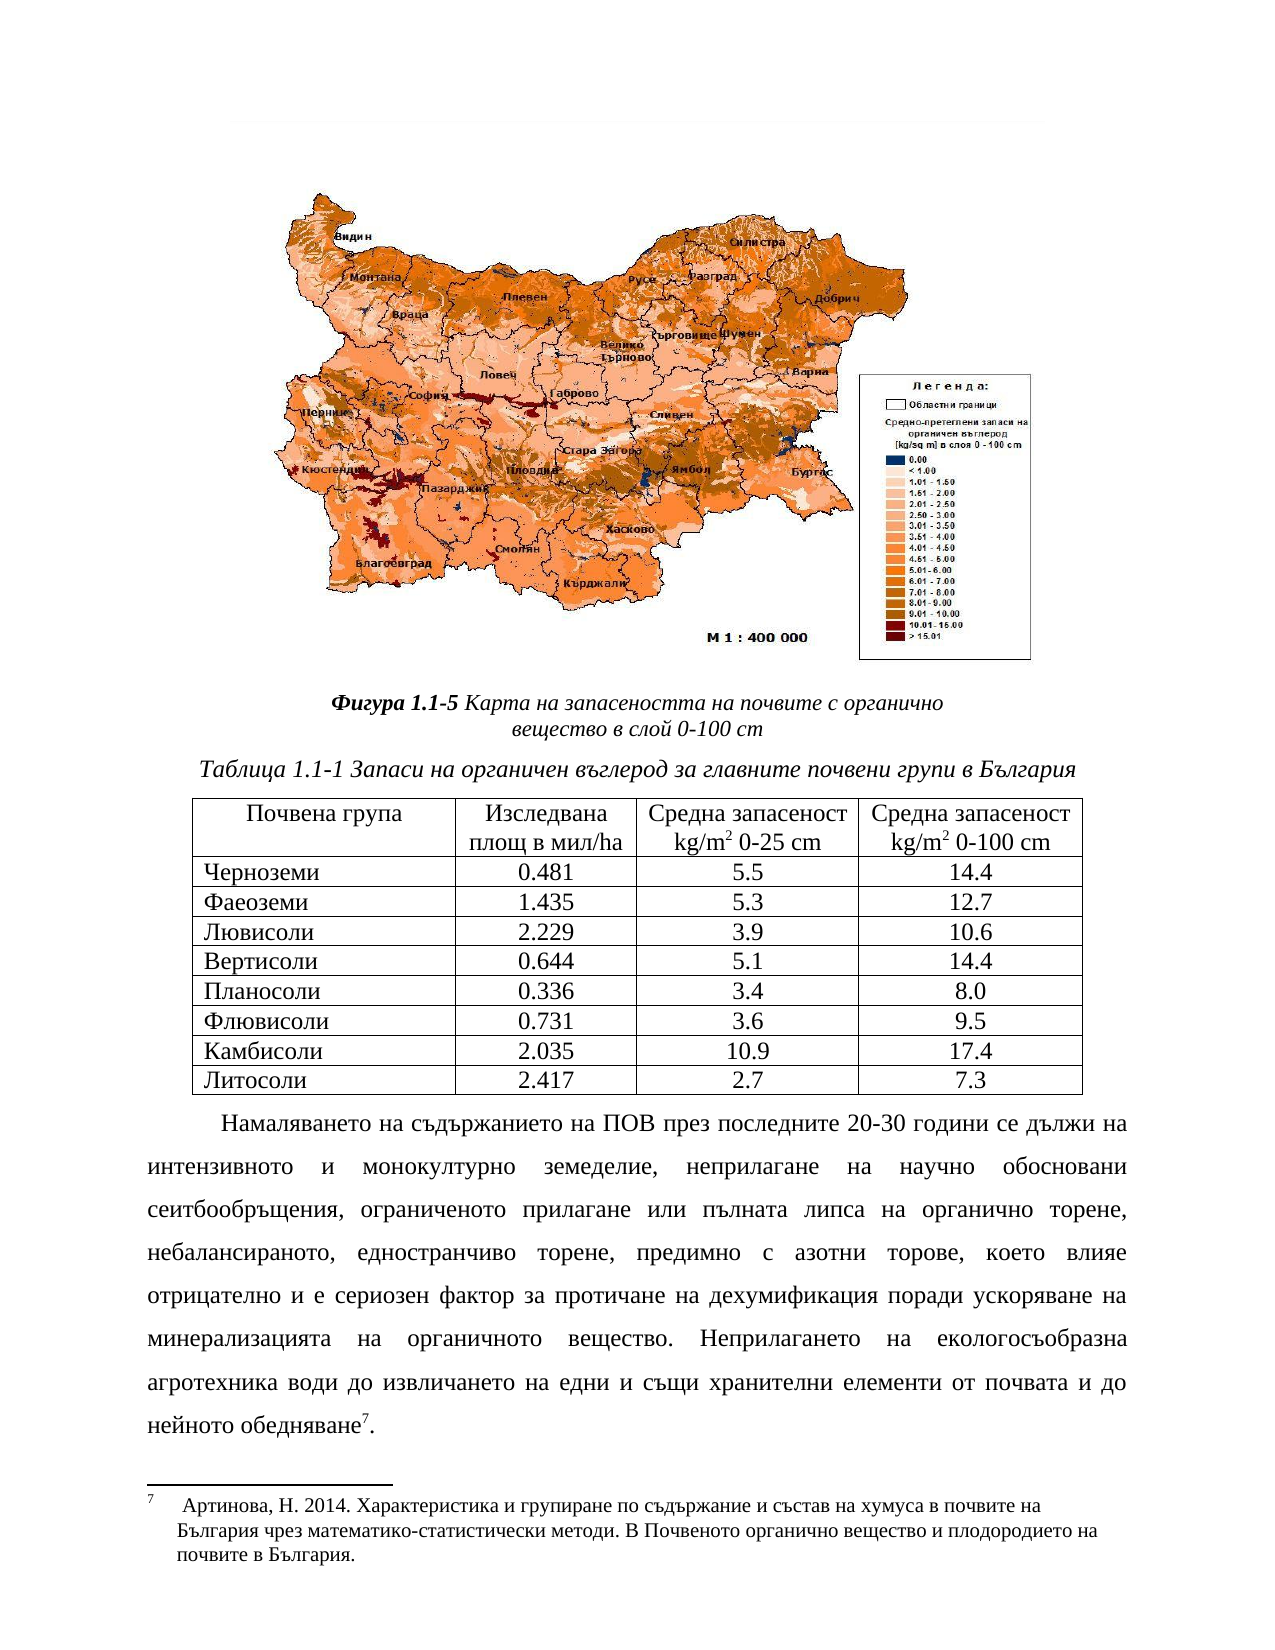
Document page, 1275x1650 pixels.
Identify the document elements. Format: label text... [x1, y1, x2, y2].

table_cell 12.7 [859, 887, 1082, 916]
table_cell Фаеоземи [193, 887, 455, 916]
table_cell 9.5 [859, 1006, 1082, 1035]
table_cell 3.6 [637, 1006, 858, 1035]
text вещество в слой 0-100 cm [147, 716, 1128, 742]
table_cell 0.731 [456, 1006, 636, 1035]
table_header Почвена група [193, 799, 455, 856]
table_cell 0.644 [456, 946, 636, 975]
table_cell 8.0 [859, 976, 1082, 1005]
table_cell Вертисоли [193, 946, 455, 975]
table_cell 2.417 [456, 1066, 636, 1094]
table_cell 3.9 [637, 917, 858, 945]
table_cell Черноземи [193, 857, 455, 886]
table_cell 3.4 [637, 976, 858, 1005]
table_cell 14.4 [859, 946, 1082, 975]
table_cell 7.3 [859, 1066, 1082, 1094]
table_header Изследвана площ в мил/ha [456, 799, 636, 856]
table_cell 10.6 [859, 917, 1082, 945]
table_cell 2.229 [456, 917, 636, 945]
table_cell 14.4 [859, 857, 1082, 886]
table_cell 10.9 [637, 1036, 858, 1064]
table_cell 0.481 [456, 857, 636, 886]
table_cell Лювисоли [193, 917, 455, 945]
table_cell 17.4 [859, 1036, 1082, 1064]
table_cell Планосоли [193, 976, 455, 1005]
table_cell 5.3 [637, 887, 858, 916]
table_cell Флювисоли [193, 1006, 455, 1035]
table_cell Литосоли [193, 1066, 455, 1094]
picture [230, 121, 1045, 676]
table_cell 2.7 [637, 1066, 858, 1094]
table_cell 2.035 [456, 1036, 636, 1064]
table_cell 5.5 [637, 857, 858, 886]
table_header Средна запасеност kg/m2 0-100 cm [859, 799, 1082, 856]
text Таблица 1.1-1 Запаси на органичен въглерод за главните почвени групи в България [147, 754, 1128, 783]
text Намаляването на съдържанието на ПОВ през последните 20-30 години се дължи на интензивното и монокултурно земеделие, неприлагане на научно обосновани сеитбообръщения, ограниченото прилагане или пълната липса на органично торене, небалансираното, едностранчиво торене, предимно с азотни торове, което влияе отрицателно и е сериозен фактор за протичане на дехумификация поради ускоряване на минерализацията на органичното вещество. Неприлагането на екологосъобразна агротехника води до извличането на едни и същи хранителни елементи от почвата и до нейното обедняване. [147, 1108, 1128, 1438]
text Фигура 1.1-5 Карта на запасеността на почвите с органично [147, 689, 1128, 716]
table_header Средна запасеност kg/m2 0-25 cm [637, 799, 858, 856]
table_cell Камбисоли [193, 1036, 455, 1064]
table_cell 5.1 [637, 946, 858, 975]
table_cell 0.336 [456, 976, 636, 1005]
table_cell 1.435 [456, 887, 636, 916]
